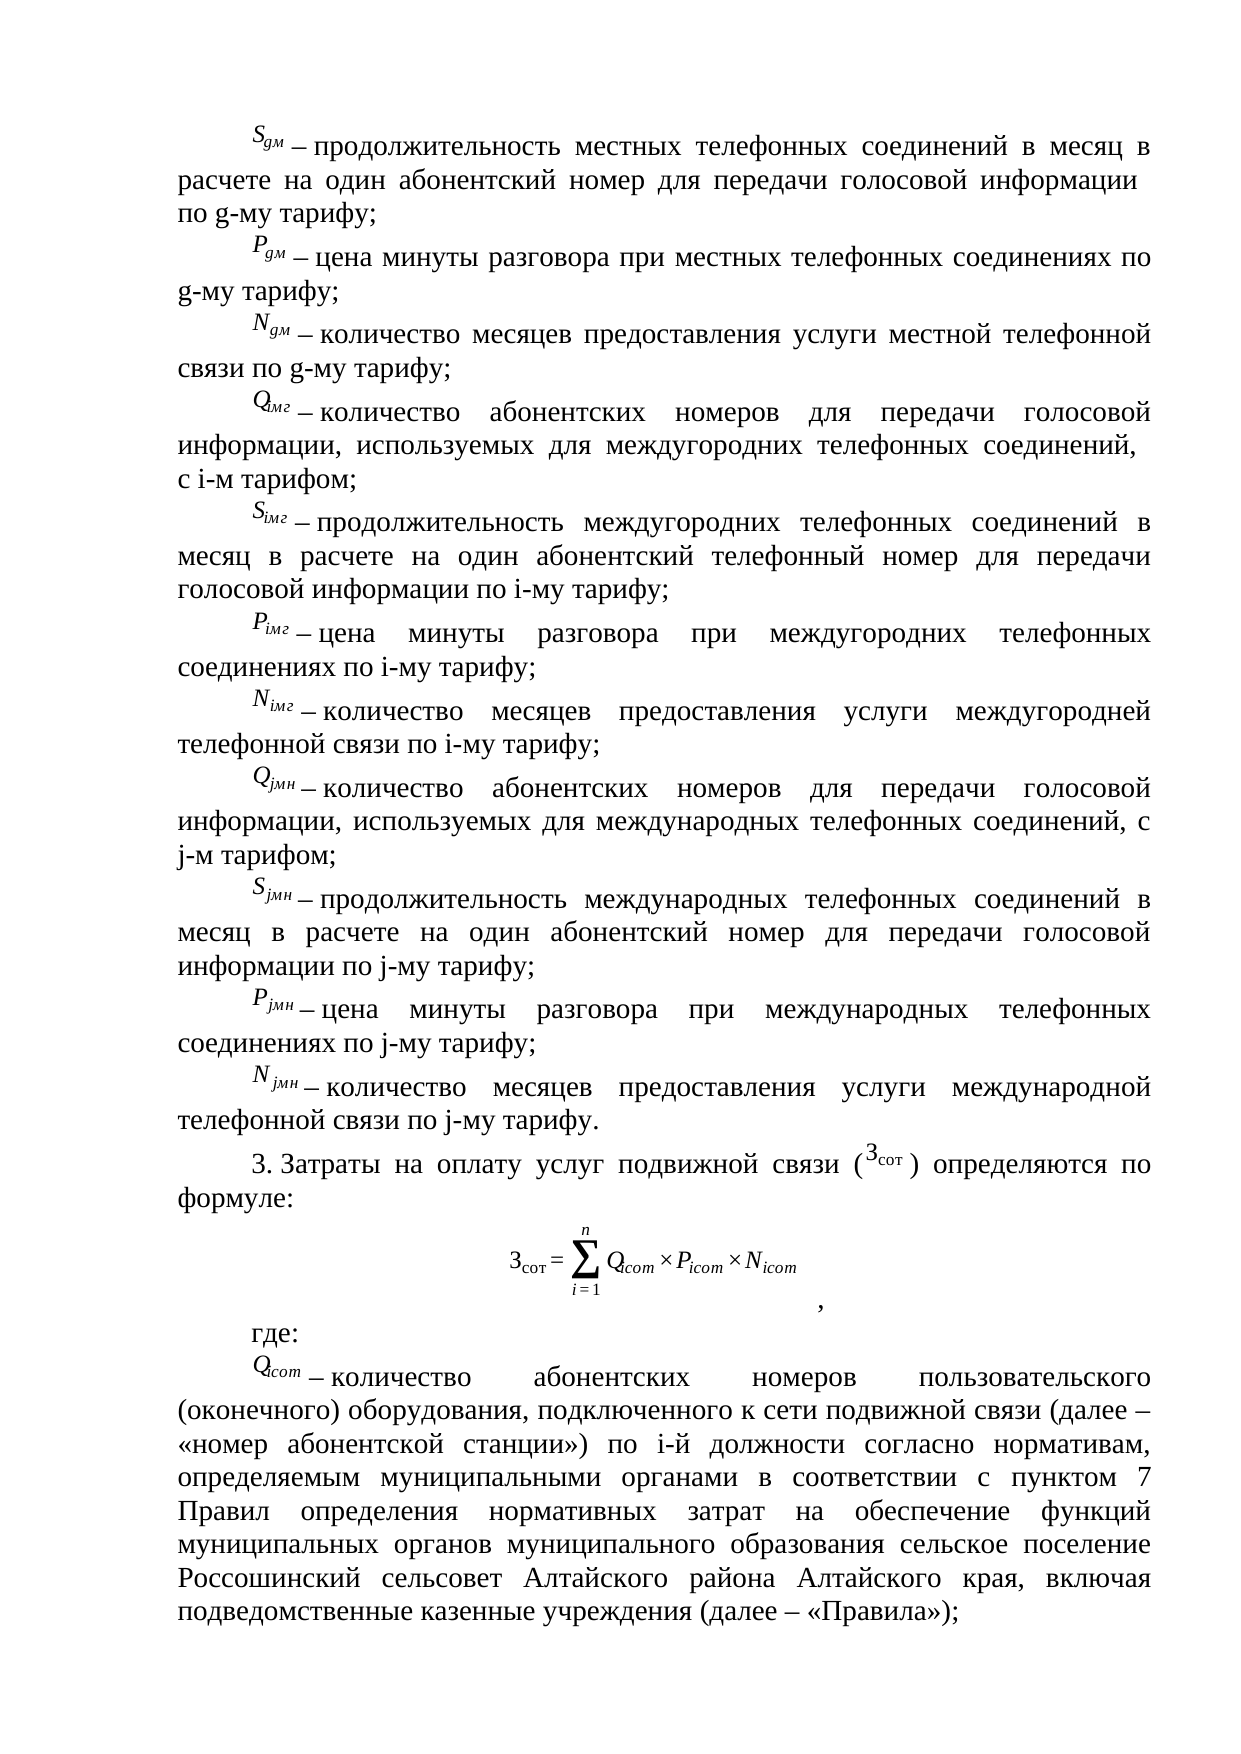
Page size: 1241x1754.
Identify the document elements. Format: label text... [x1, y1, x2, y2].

text – цена минуты разговора при местных телефонных соединениях по g-му тарифу; [177, 229, 1152, 306]
text – продолжительность междугородних телефонных соединений в месяц в расчете на один абонентский телефонный номер для передачи голосовой информации по i-му тарифу; [177, 494, 1152, 605]
text 3. Затраты на оплату услуг подвижной связи () определяются по формуле: [177, 1136, 1152, 1213]
text – количество абонентских номеров для передачи голосовой информации, используемых для междугородних телефонных соединений, с i-м тарифом; [177, 383, 1152, 494]
text – цена минуты разговора при междугородних телефонных соединениях по i-му тарифу; [177, 605, 1152, 682]
text – количество месяцев предоставления услуги междугородней телефонной связи по i-му тарифу; [177, 682, 1152, 760]
text , [177, 1213, 1152, 1315]
text – количество абонентских номеров для передачи голосовой информации, используемых для международных телефонных соединений, с j-м тарифом; [177, 760, 1152, 871]
text – количество месяцев предоставления услуги местной телефонной связи по g-му тарифу; [177, 306, 1152, 383]
text – количество абонентских номеров пользовательского (оконечного) оборудования, подключенного к сети подвижной связи (далее – «номер абонентской станции») по i-й должности согласно нормативам, определяемым муниципальными органами в соответствии с пунктом 7 Правил определения нормативных затрат на обеспечение функций муниципальных органов муниципального образования сельское поселение Россошинский сельсовет Алтайского района Алтайского края, включая подведомственные казенные учреждения (далее – «Правила»); [177, 1348, 1152, 1627]
text – продолжительность международных телефонных соединений в месяц в расчете на один абонентский номер для передачи голосовой информации по j-му тарифу; [177, 871, 1152, 981]
text – цена минуты разговора при международных телефонных соединениях по j-му тарифу; [177, 981, 1152, 1059]
text где: [177, 1315, 1152, 1348]
text – количество месяцев предоставления услуги международной телефонной связи по j-му тарифу. [177, 1059, 1152, 1136]
text – продолжительность местных телефонных соединений в месяц в расчете на один абонентский номер для передачи голосовой информации по g-му тарифу; [177, 118, 1152, 229]
